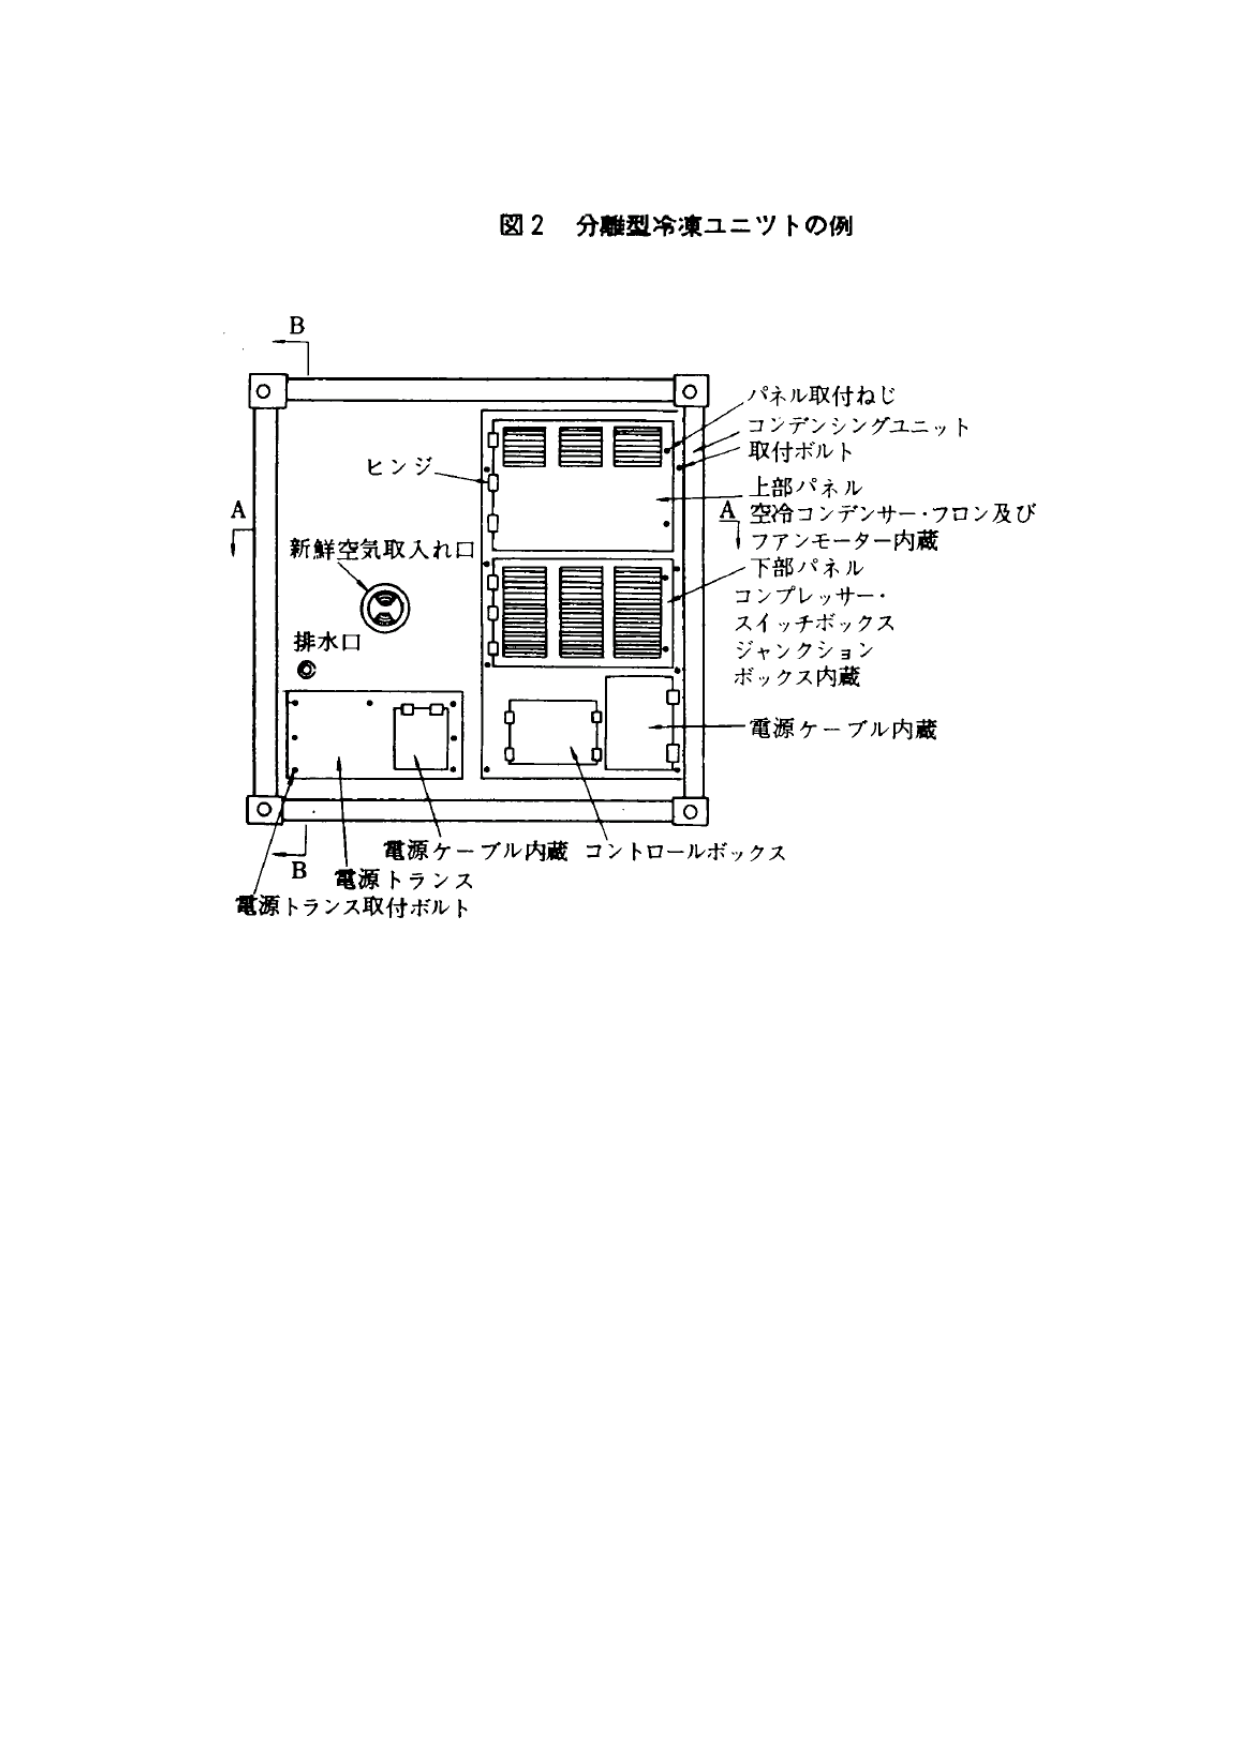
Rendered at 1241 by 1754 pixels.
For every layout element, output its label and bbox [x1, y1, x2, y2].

picture [204, 206, 1080, 931]
